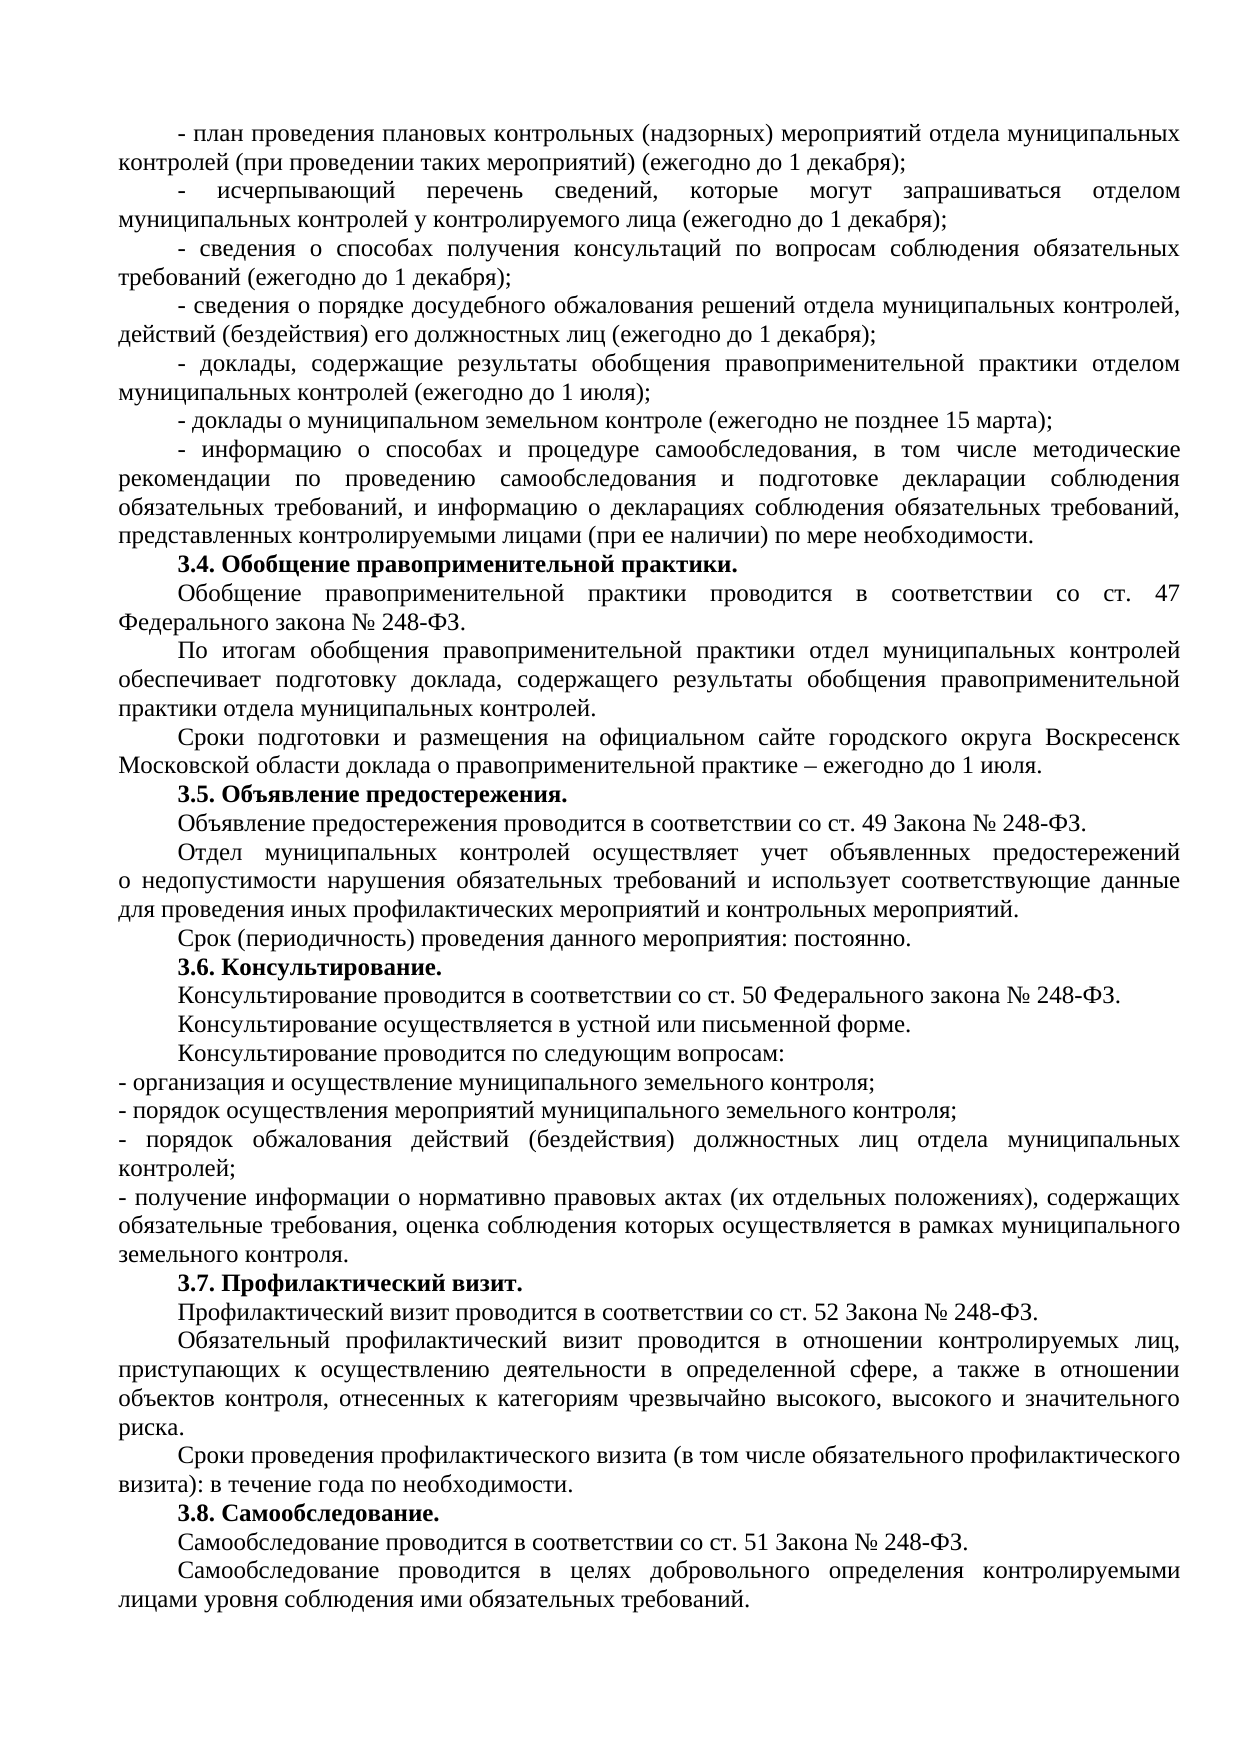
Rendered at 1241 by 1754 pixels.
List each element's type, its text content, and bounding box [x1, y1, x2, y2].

text Сроки подготовки и размещения на официальном сайте городского округа Воскресенск Московской области доклада о правоприменительной практике – ежегодно до 1 июля. [118, 722, 1181, 779]
text Обязательный профилактический визит проводится в отношении контролируемых лиц, приступающих к осуществлению деятельности в определенной сфере, а также в отношении объектов контроля, отнесенных к категориям чрезвычайно высокого, высокого и значительного риска. [118, 1326, 1181, 1441]
text - доклады о муниципальном земельном контроле (ежегодно не позднее 15 марта); [118, 406, 1181, 434]
text - исчерпывающий перечень сведений, которые могут запрашиваться отделом муниципальных контролей у контролируемого лица (ежегодно до 1 декабря); [118, 176, 1181, 233]
text - порядок осуществления мероприятий муниципального земельного контроля; [118, 1096, 1181, 1124]
text Консультирование проводится по следующим вопросам: [118, 1038, 1181, 1067]
text Самообследование проводится в соответствии со ст. 51 Закона № 248-ФЗ. [118, 1527, 1181, 1556]
text - план проведения плановых контрольных (надзорных) мероприятий отдела муниципальных контролей (при проведении таких мероприятий) (ежегодно до 1 декабря); [118, 118, 1181, 176]
text - информацию о способах и процедуре самообследования, в том числе методические рекомендации по проведению самообследования и подготовке декларации соблюдения обязательных требований, и информацию о декларациях соблюдения обязательных требований, представленных контролируемыми лицами (при ее наличии) по мере необходимости. [118, 434, 1181, 549]
text 3.7. Профилактический визит. [118, 1268, 1181, 1297]
text Профилактический визит проводится в соответствии со ст. 52 Закона № 248-ФЗ. [118, 1297, 1181, 1326]
text По итогам обобщения правоприменительной практики отдел муниципальных контролей обеспечивает подготовку доклада, содержащего результаты обобщения правоприменительной практики отдела муниципальных контролей. [118, 636, 1181, 722]
text 3.8. Самообследование. [118, 1498, 1181, 1527]
text - организация и осуществление муниципального земельного контроля; [118, 1067, 1181, 1096]
text - получение информации о нормативно правовых актах (их отдельных положениях), содержащих обязательные требования, оценка соблюдения которых осуществляется в рамках муниципального земельного контроля. [118, 1182, 1181, 1268]
text Срок (периодичность) проведения данного мероприятия: постоянно. [118, 923, 1181, 952]
text Консультирование проводится в соответствии со ст. 50 Федерального закона № 248-ФЗ. [118, 981, 1181, 1009]
text 3.5. Объявление предостережения. [118, 779, 1181, 808]
text Самообследование проводится в целях добровольного определения контролируемыми лицами уровня соблюдения ими обязательных требований. [118, 1556, 1181, 1613]
text - сведения о способах получения консультаций по вопросам соблюдения обязательных требований (ежегодно до 1 декабря); [118, 233, 1181, 291]
text 3.6. Консультирование. [118, 952, 1181, 981]
text Обобщение правоприменительной практики проводится в соответствии со ст. 47 Федерального закона № 248-ФЗ. [118, 578, 1181, 636]
text Консультирование осуществляется в устной или письменной форме. [118, 1009, 1181, 1038]
text - порядок обжалования действий (бездействия) должностных лиц отдела муниципальных контролей; [118, 1124, 1181, 1182]
text Объявление предостережения проводится в соответствии со ст. 49 Закона № 248-ФЗ. [118, 808, 1181, 837]
text Отдел муниципальных контролей осуществляет учет объявленных предостережений о недопустимости нарушения обязательных требований и использует соответствующие данные для проведения иных профилактических мероприятий и контрольных мероприятий. [118, 837, 1181, 923]
text 3.4. Обобщение правоприменительной практики. [118, 549, 1181, 578]
text - доклады, содержащие результаты обобщения правоприменительной практики отделом муниципальных контролей (ежегодно до 1 июля); [118, 348, 1181, 406]
text - сведения о порядке досудебного обжалования решений отдела муниципальных контролей, действий (бездействия) его должностных лиц (ежегодно до 1 декабря); [118, 291, 1181, 348]
text Сроки проведения профилактического визита (в том числе обязательного профилактического визита): в течение года по необходимости. [118, 1441, 1181, 1498]
